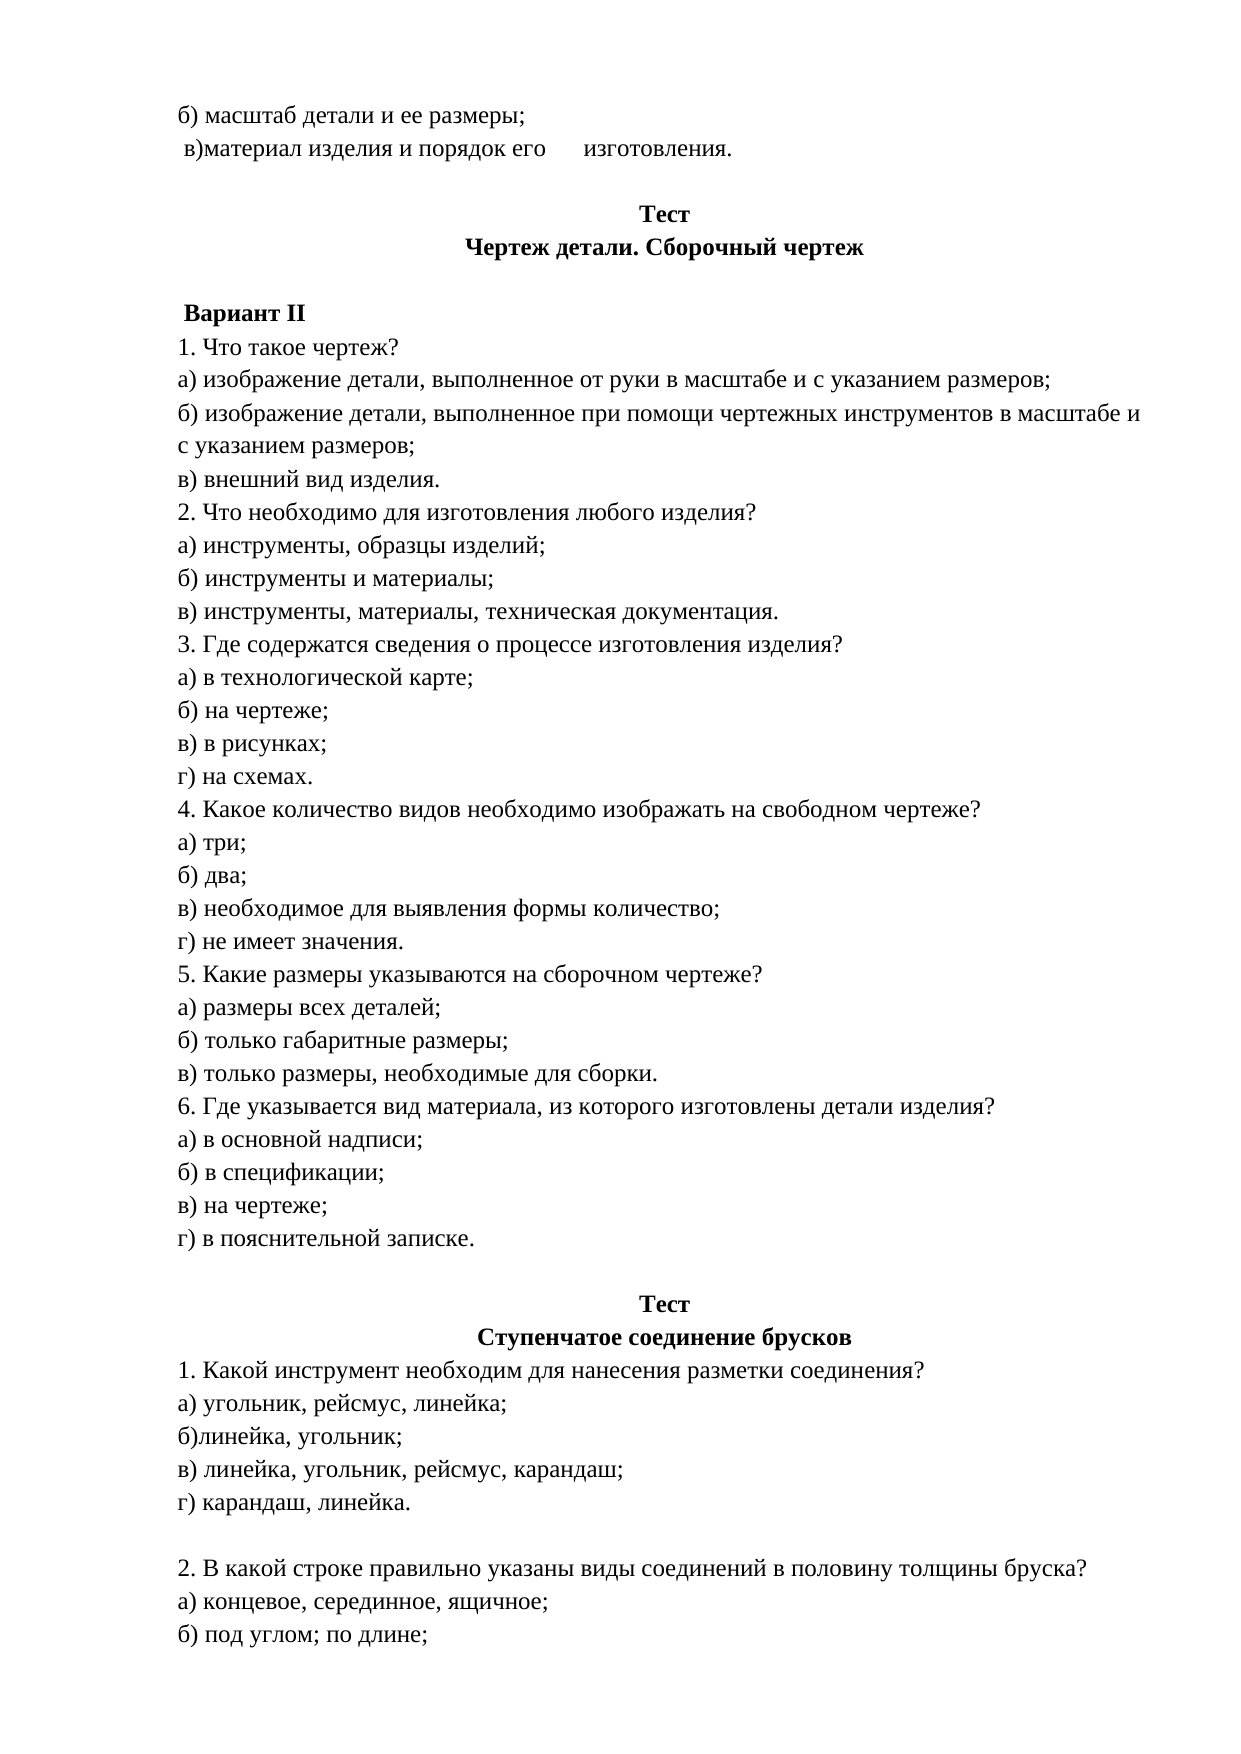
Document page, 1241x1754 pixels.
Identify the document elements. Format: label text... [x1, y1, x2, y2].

text а) три; [177, 827, 1152, 856]
text в) инструменты, материалы, техническая документация. [177, 596, 1152, 624]
text а) размеры всех деталей; [177, 992, 1152, 1021]
text 1. Что такое чертеж? [177, 332, 1152, 360]
text г) на схемах. [177, 761, 1152, 789]
text 1. Какой инструмент необходим для нанесения разметки соединения? [177, 1355, 1152, 1384]
text б)линейка, угольник; [177, 1421, 1152, 1450]
text в) внешний вид изделия. [177, 464, 1152, 492]
text б) изображение детали, выполненное при помощи чертежных инструментов в масштабе и с указанием размеров; [177, 398, 1152, 459]
text 6. Где указывается вид материала, из которого изготовлены детали изделия? [177, 1091, 1152, 1120]
text в) на чертеже; [177, 1190, 1152, 1219]
text 5. Какие размеры указываются на сборочном чертеже? [177, 959, 1152, 988]
text г) карандаш, линейка. [177, 1487, 1152, 1516]
text б) в спецификации; [177, 1157, 1152, 1186]
text а) в основной надписи; [177, 1124, 1152, 1153]
text в) необходимое для выявления формы количество; [177, 893, 1152, 922]
text Чертеж детали. Сборочный чертеж [177, 232, 1152, 261]
text б) на чертеже; [177, 695, 1152, 723]
text 4. Какое количество видов необходимо изображать на свободном чертеже? [177, 794, 1152, 823]
text г) не имеет значения. [177, 926, 1152, 955]
text Тест [177, 1289, 1152, 1318]
text а) концевое, серединное, ящичное; [177, 1586, 1152, 1615]
text а) в технологической карте; [177, 662, 1152, 691]
text в) в рисунках; [177, 728, 1152, 757]
text б) масштаб детали и ее размеры; [177, 100, 1152, 129]
text 2. Что необходимо для изготовления любого изделия? [177, 497, 1152, 525]
text 3. Где содержатся сведения о процессе изготовления изделия? [177, 629, 1152, 657]
text б) инструменты и материалы; [177, 563, 1152, 591]
text б) только габаритные размеры; [177, 1025, 1152, 1054]
text г) в пояснительной записке. [177, 1223, 1152, 1252]
text а) изображение детали, выполненное от руки в масштабе и с указанием размеров; [177, 364, 1152, 393]
text а) угольник, рейсмус, линейка; [177, 1388, 1152, 1417]
text в) линейка, угольник, рейсмус, карандаш; [177, 1454, 1152, 1483]
text б) два; [177, 860, 1152, 889]
text в) только размеры, необходимые для сборки. [177, 1058, 1152, 1087]
text Ступенчатое соединение брусков [177, 1322, 1152, 1351]
text а) инструменты, образцы изделий; [177, 530, 1152, 558]
text Вариант II [177, 298, 1152, 327]
text в)материал изделия и порядок его изготовления. [177, 133, 1152, 162]
text 2. В какой строке правильно указаны виды соединений в половину толщины бруска? [177, 1553, 1152, 1582]
text б) под углом; по длине; [177, 1619, 1152, 1648]
text Тест [177, 199, 1152, 228]
